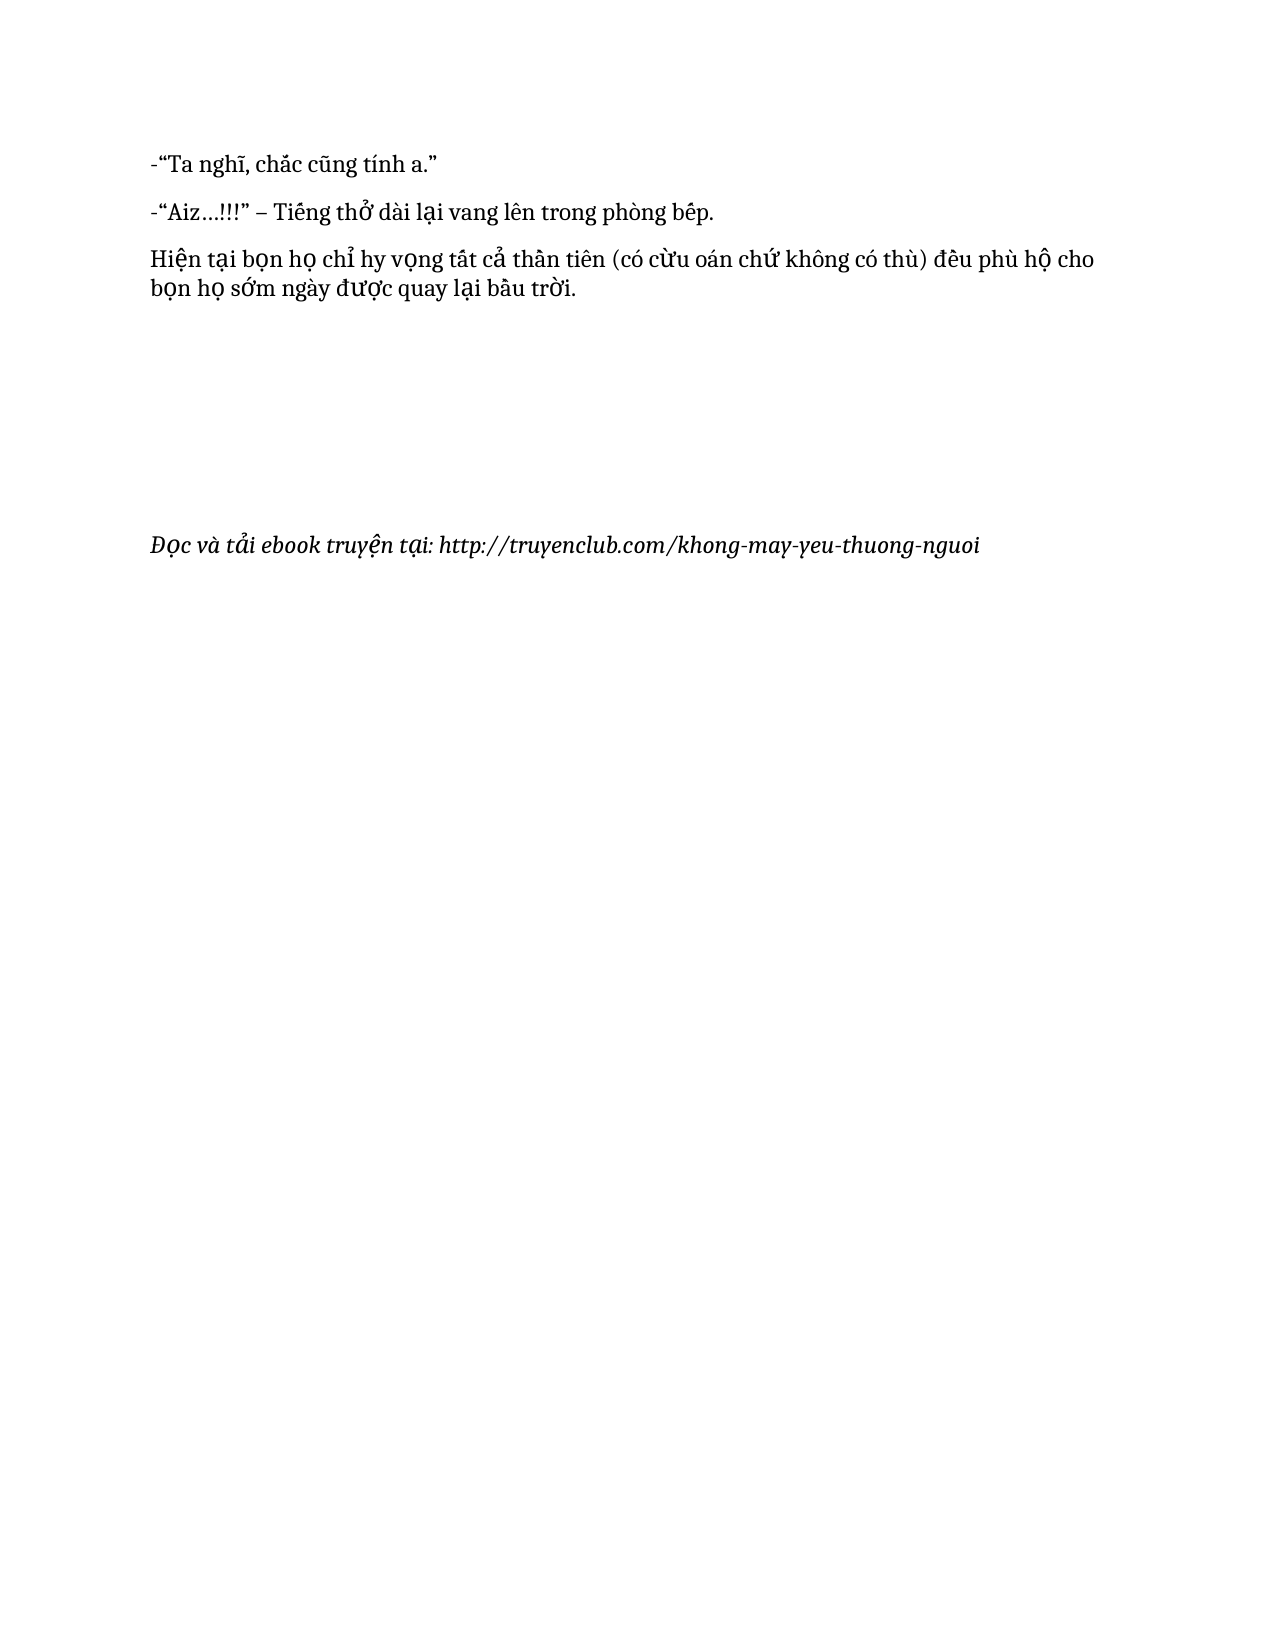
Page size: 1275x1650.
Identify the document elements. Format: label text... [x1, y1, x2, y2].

text Hiện tại bọn họ chỉ hy vọng tất cả thần tiên (có cừu oán chứ không có thù) đều phù hộ cho bọn họ sớm ngày được quay lại bầu trời. [150, 245, 1125, 302]
text -“Ta nghĩ, chắc cũng tính a.” [150, 150, 1125, 179]
text -“Aiz…!!!” – Tiếng thở dài lại vang lên trong phòng bếp. [150, 197, 1125, 226]
text Đọc và tải ebook truyện tại: http://truyenclub.com/khong-may-yeu-thuong-nguoi [150, 531, 1125, 560]
